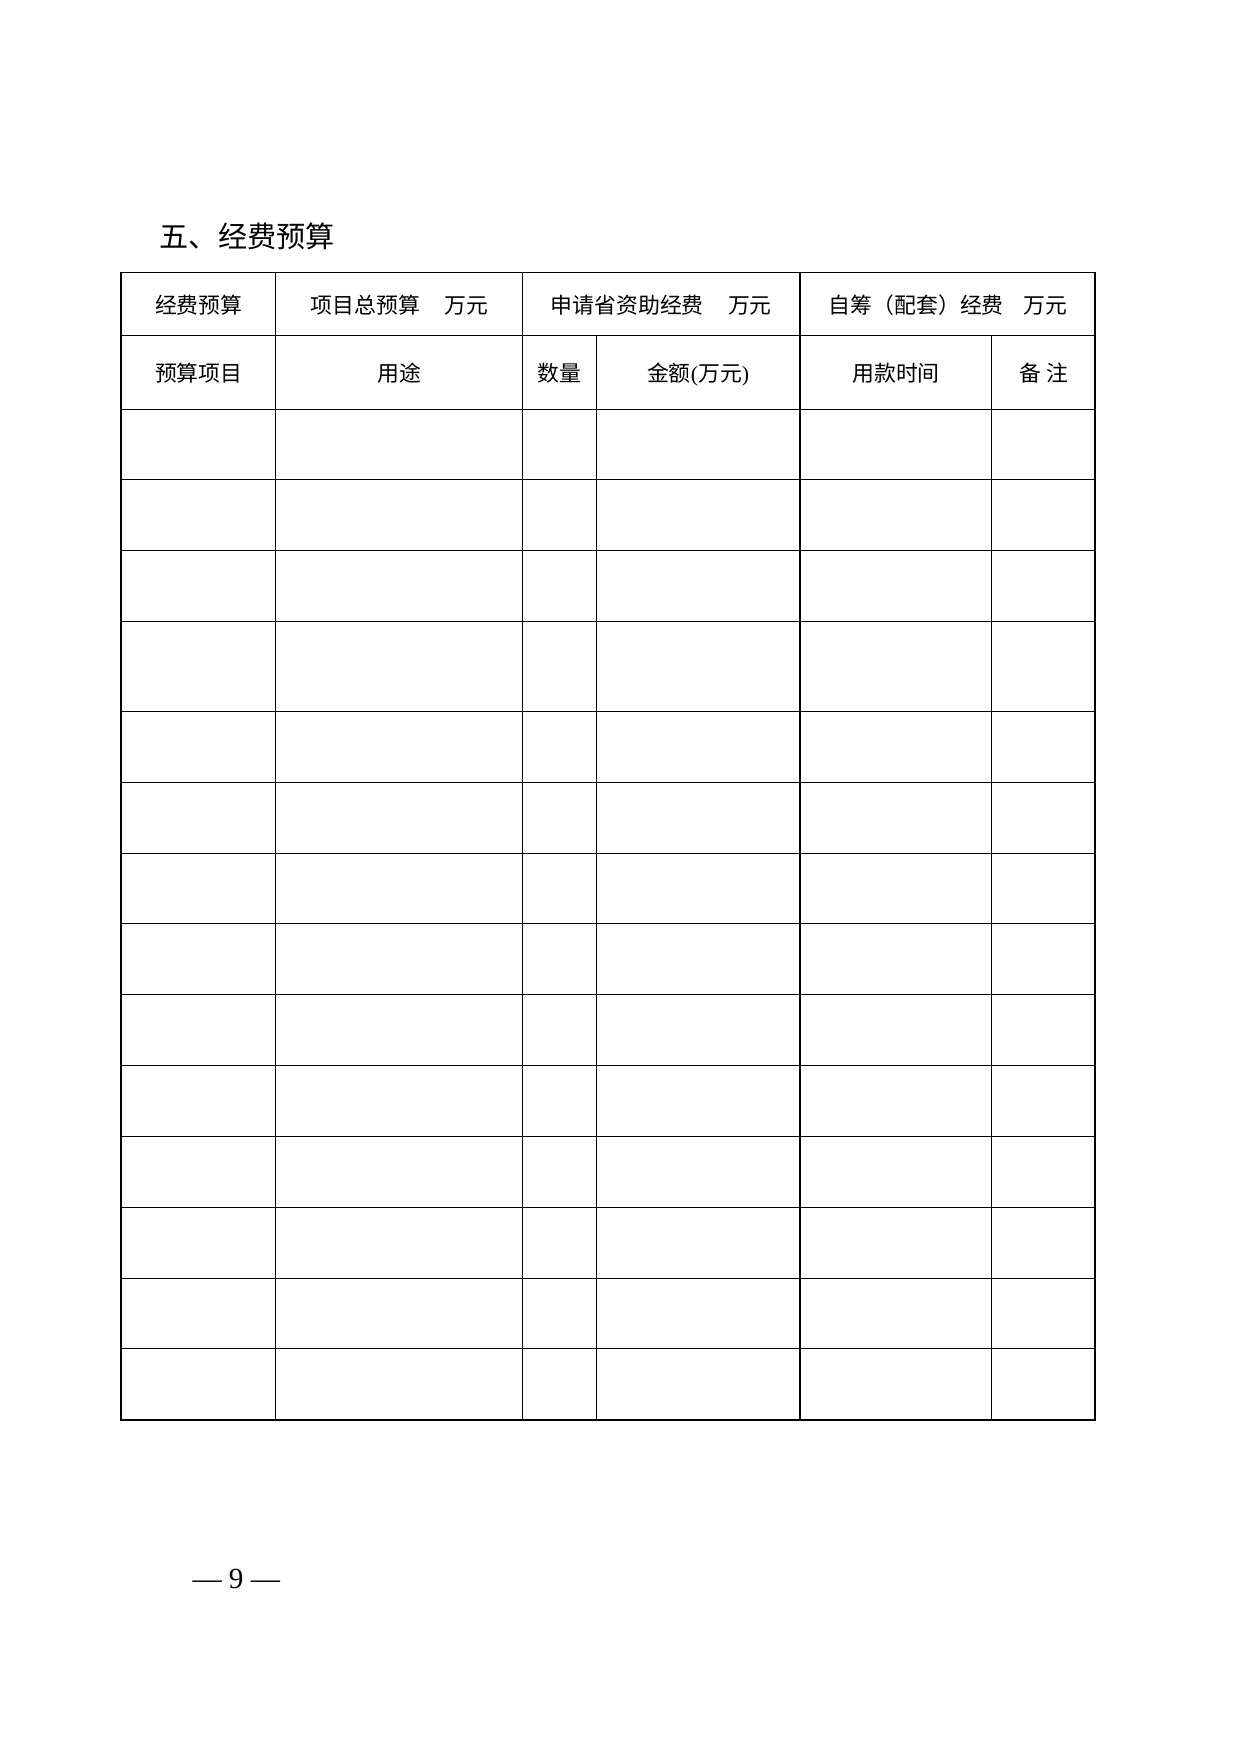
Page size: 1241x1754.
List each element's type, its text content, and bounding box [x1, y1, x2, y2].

table_cell [801, 480, 991, 550]
table_cell [801, 1137, 991, 1207]
table_cell 用款时间 [801, 336, 991, 408]
table_header 申请省资助经费 万元 [523, 273, 799, 335]
table_cell 数量 [523, 336, 596, 408]
table_cell [801, 410, 991, 479]
table_cell [122, 1349, 275, 1419]
table_cell [122, 1066, 275, 1136]
table_cell [992, 783, 1094, 852]
table_cell [276, 712, 522, 782]
table_cell [276, 1066, 522, 1136]
table_cell [597, 712, 799, 782]
table_cell [801, 995, 991, 1065]
table_cell [122, 480, 275, 550]
table_cell [276, 1208, 522, 1277]
table_cell [992, 410, 1094, 479]
table_cell [122, 622, 275, 711]
table_cell [276, 410, 522, 479]
table_cell [597, 1137, 799, 1207]
table_cell [992, 995, 1094, 1065]
table_cell [992, 1349, 1094, 1419]
table_cell [597, 995, 799, 1065]
table_cell [523, 1349, 596, 1419]
table_cell [523, 783, 596, 852]
table_cell [597, 924, 799, 994]
table_cell [992, 1066, 1094, 1136]
table_cell [122, 783, 275, 852]
table_cell [801, 924, 991, 994]
table_cell [992, 1137, 1094, 1207]
table_cell [276, 995, 522, 1065]
table_cell [122, 551, 275, 621]
table_cell [597, 410, 799, 479]
table_cell [801, 551, 991, 621]
table_cell 用途 [276, 336, 522, 408]
table_cell [122, 712, 275, 782]
table_cell [801, 783, 991, 852]
table_cell [597, 1349, 799, 1419]
table_cell [122, 1279, 275, 1348]
table_cell [523, 551, 596, 621]
table_cell 备 注 [992, 336, 1094, 408]
table_cell 金额(万元) [597, 336, 799, 408]
table_cell [992, 924, 1094, 994]
table_header 经费预算 [122, 273, 275, 335]
table_cell [523, 1137, 596, 1207]
table_header 项目总预算 万元 [276, 273, 522, 335]
table_cell [276, 480, 522, 550]
table_cell [992, 854, 1094, 923]
table_cell [523, 924, 596, 994]
table_cell [276, 924, 522, 994]
table_cell [523, 1279, 596, 1348]
table_cell [801, 622, 991, 711]
table_cell [597, 854, 799, 923]
table_cell [276, 1349, 522, 1419]
table_cell [122, 854, 275, 923]
table_cell [122, 1208, 275, 1277]
table_cell [276, 551, 522, 621]
table_cell [992, 622, 1094, 711]
table_cell [523, 1066, 596, 1136]
table_cell [992, 1279, 1094, 1348]
table_cell 预算项目 [122, 336, 275, 408]
table_cell [122, 995, 275, 1065]
table_cell [523, 480, 596, 550]
table_cell [276, 622, 522, 711]
table_cell [597, 622, 799, 711]
table_cell [597, 783, 799, 852]
table_cell [992, 712, 1094, 782]
table_header 自筹（配套）经费 万元 [801, 273, 1094, 335]
table_cell [801, 1208, 991, 1277]
table_cell [992, 480, 1094, 550]
table_cell [597, 1279, 799, 1348]
table_cell [597, 480, 799, 550]
table_cell [276, 1137, 522, 1207]
table_cell [801, 1279, 991, 1348]
table_cell [801, 854, 991, 923]
table_cell [801, 1066, 991, 1136]
table_cell [801, 712, 991, 782]
table_cell [523, 410, 596, 479]
table_cell [122, 410, 275, 479]
table_cell [801, 1349, 991, 1419]
table_cell [523, 995, 596, 1065]
table_cell [992, 551, 1094, 621]
table_cell [523, 712, 596, 782]
table_cell [523, 622, 596, 711]
table_cell [597, 1066, 799, 1136]
table_cell [122, 924, 275, 994]
table_cell [523, 1208, 596, 1277]
table_cell [992, 1208, 1094, 1277]
table_cell [597, 1208, 799, 1277]
table_cell [276, 1279, 522, 1348]
text 五、经费预算 [159, 214, 1057, 256]
table_cell [523, 854, 596, 923]
table_cell [122, 1137, 275, 1207]
table_cell [276, 783, 522, 852]
table_cell [276, 854, 522, 923]
table_cell [597, 551, 799, 621]
